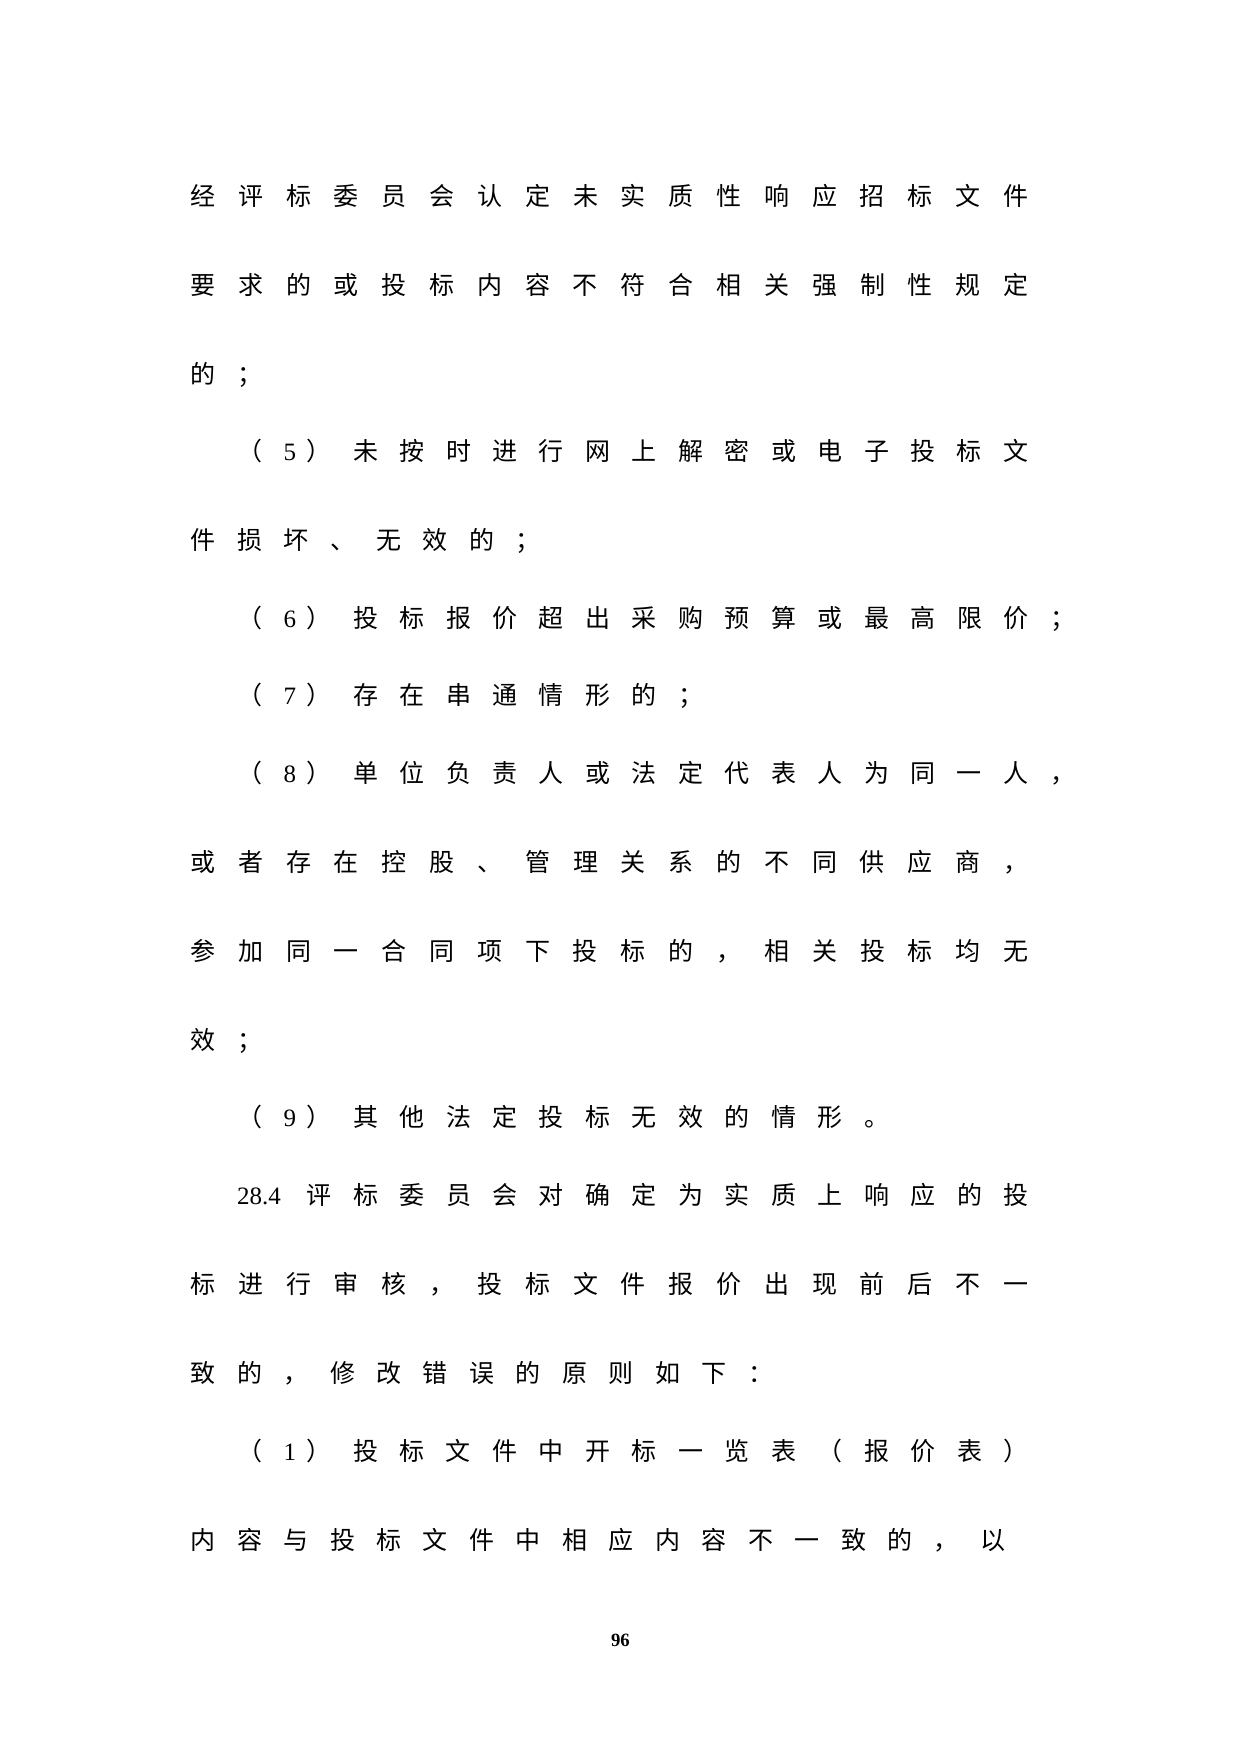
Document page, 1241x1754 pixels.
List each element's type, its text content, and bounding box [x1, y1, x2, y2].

text 28.4 评标委员会对确定为实质上响应的投标进行审核，投标文件报价出现前后不一致的，修改错误的原则如下： [190, 1164, 1050, 1401]
text （7）存在串通情形的； [190, 664, 1050, 723]
text （8）单位负责人或法定代表人为同一人，或者存在控股、管理关系的不同供应商，参加同一合同项下投标的，相关投标均无效； [190, 742, 1050, 1068]
text （6）投标报价超出采购预算或最高限价； [190, 587, 1050, 646]
text （9）其他法定投标无效的情形。 [190, 1086, 1050, 1146]
text （5）未按时进行网上解密或电子投标文件损坏、无效的； [190, 420, 1050, 568]
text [190, 1419, 1050, 1568]
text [190, 164, 1050, 402]
